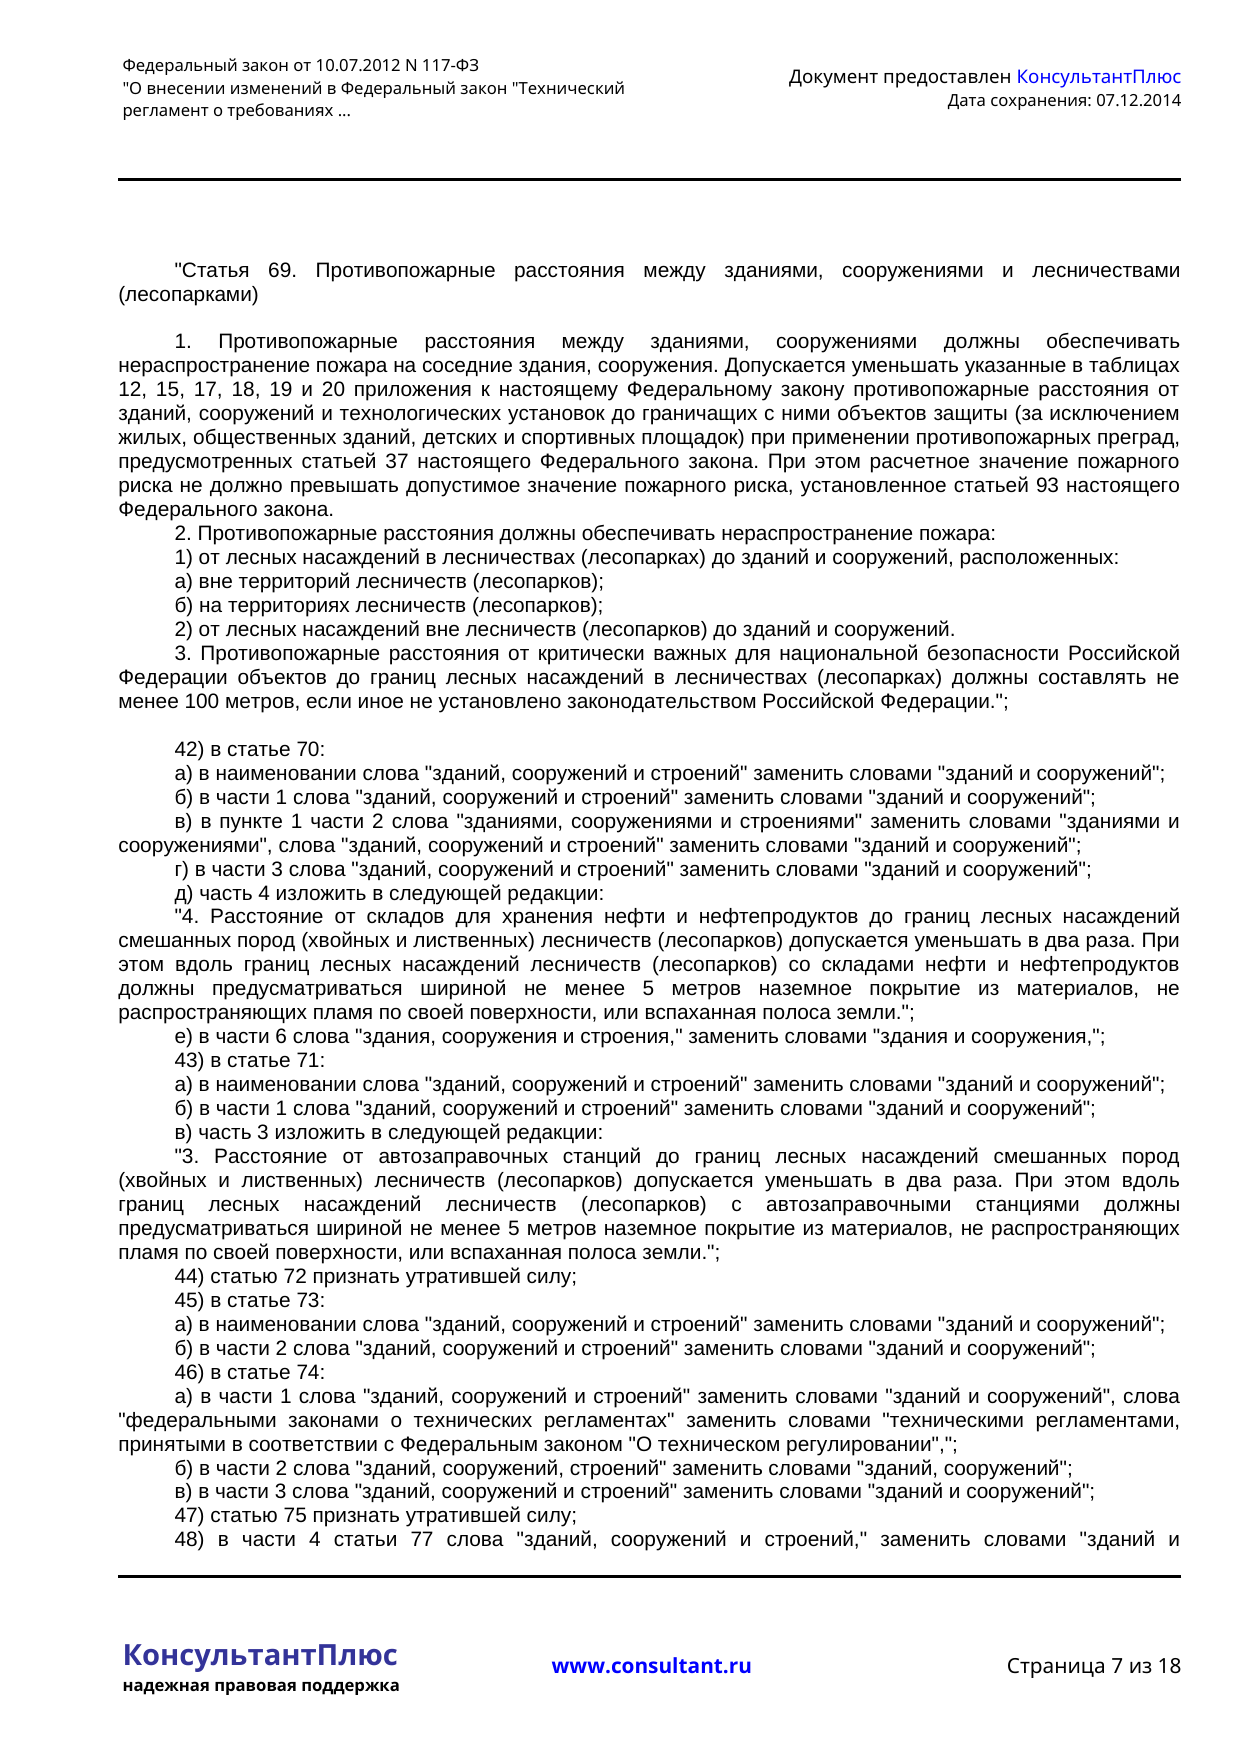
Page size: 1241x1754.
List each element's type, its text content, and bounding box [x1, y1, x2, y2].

text а) в наименовании слова "зданий, сооружений и строений" заменить словами "зданий и сооружений"; [118, 761, 1181, 784]
text 47) статью 75 признать утратившей силу; [118, 1503, 1181, 1527]
text 44) статью 72 признать утратившей силу; [118, 1264, 1181, 1288]
text е) в части 6 слова "здания, сооружения и строения," заменить словами "здания и сооружения,"; [118, 1024, 1181, 1048]
text 2) от лесных насаждений вне лесничеств (лесопарков) до зданий и сооружений. [118, 617, 1181, 641]
text б) в части 1 слова "зданий, сооружений и строений" заменить словами "зданий и сооружений"; [118, 784, 1181, 808]
text 45) в статье 73: [118, 1288, 1181, 1312]
text б) на территориях лесничеств (лесопарков); [118, 593, 1181, 617]
text б) в части 1 слова "зданий, сооружений и строений" заменить словами "зданий и сооружений"; [118, 1096, 1181, 1120]
text б) в части 2 слова "зданий, сооружений и строений" заменить словами "зданий и сооружений"; [118, 1336, 1181, 1359]
text а) вне территорий лесничеств (лесопарков); [118, 569, 1181, 593]
text д) часть 4 изложить в следующей редакции: [118, 880, 1181, 904]
text 46) в статье 74: [118, 1359, 1181, 1383]
text г) в части 3 слова "зданий, сооружений и строений" заменить словами "зданий и сооружений"; [118, 856, 1181, 880]
text "3. Расстояние от автозаправочных станций до границ лесных насаждений смешанных пород (хвойных и лиственных) лесничеств (лесопарков) допускается уменьшать в два раза. При этом вдоль границ лесных насаждений лесничеств (лесопарков) с автозаправочными станциями должны предусматриваться шириной не менее 5 метров наземное покрытие из материалов, не распространяющих пламя по своей поверхности, или вспаханная полоса земли."; [118, 1144, 1181, 1264]
text 2. Противопожарные расстояния должны обеспечивать нераспространение пожара: [118, 521, 1181, 545]
text в) часть 3 изложить в следующей редакции: [118, 1120, 1181, 1144]
text 42) в статье 70: [118, 737, 1181, 761]
text а) в наименовании слова "зданий, сооружений и строений" заменить словами "зданий и сооружений"; [118, 1072, 1181, 1096]
text в) в части 3 слова "зданий, сооружений и строений" заменить словами "зданий и сооружений"; [118, 1479, 1181, 1503]
text 3. Противопожарные расстояния от критически важных для национальной безопасности Российской Федерации объектов до границ лесных насаждений в лесничествах (лесопарках) должны составлять не менее 100 метров, если иное не установлено законодательством Российской Федерации."; [118, 641, 1181, 713]
text в) в пункте 1 части 2 слова "зданиями, сооружениями и строениями" заменить словами "зданиями и сооружениями", слова "зданий, сооружений и строений" заменить словами "зданий и сооружений"; [118, 808, 1181, 856]
text а) в наименовании слова "зданий, сооружений и строений" заменить словами "зданий и сооружений"; [118, 1312, 1181, 1336]
text "Статья 69. Противопожарные расстояния между зданиями, сооружениями и лесничествами (лесопарками) [118, 257, 1181, 305]
text б) в части 2 слова "зданий, сооружений, строений" заменить словами "зданий, сооружений"; [118, 1455, 1181, 1479]
text "4. Расстояние от складов для хранения нефти и нефтепродуктов до границ лесных насаждений смешанных пород (хвойных и лиственных) лесничеств (лесопарков) допускается уменьшать в два раза. При этом вдоль границ лесных насаждений лесничеств (лесопарков) со складами нефти и нефтепродуктов должны предусматриваться шириной не менее 5 метров наземное покрытие из материалов, не распространяющих пламя по своей поверхности, или вспаханная полоса земли."; [118, 904, 1181, 1024]
text 1) от лесных насаждений в лесничествах (лесопарках) до зданий и сооружений, расположенных: [118, 545, 1181, 569]
text 1. Противопожарные расстояния между зданиями, сооружениями должны обеспечивать нераспространение пожара на соседние здания, сооружения. Допускается уменьшать указанные в таблицах 12, 15, 17, 18, 19 и 20 приложения к настоящему Федеральному закону противопожарные расстояния от зданий, сооружений и технологических установок до граничащих с ними объектов защиты (за исключением жилых, общественных зданий, детских и спортивных площадок) при применении противопожарных преград, предусмотренных статьей 37 настоящего Федерального закона. При этом расчетное значение пожарного риска не должно превышать допустимое значение пожарного риска, установленное статьей 93 настоящего Федерального закона. [118, 329, 1181, 521]
text 43) в статье 71: [118, 1048, 1181, 1072]
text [118, 1527, 1181, 1551]
text а) в части 1 слова "зданий, сооружений и строений" заменить словами "зданий и сооружений", слова "федеральными законами о технических регламентах" заменить словами "техническими регламентами, принятыми в соответствии с Федеральным законом "О техническом регулировании","; [118, 1383, 1181, 1455]
